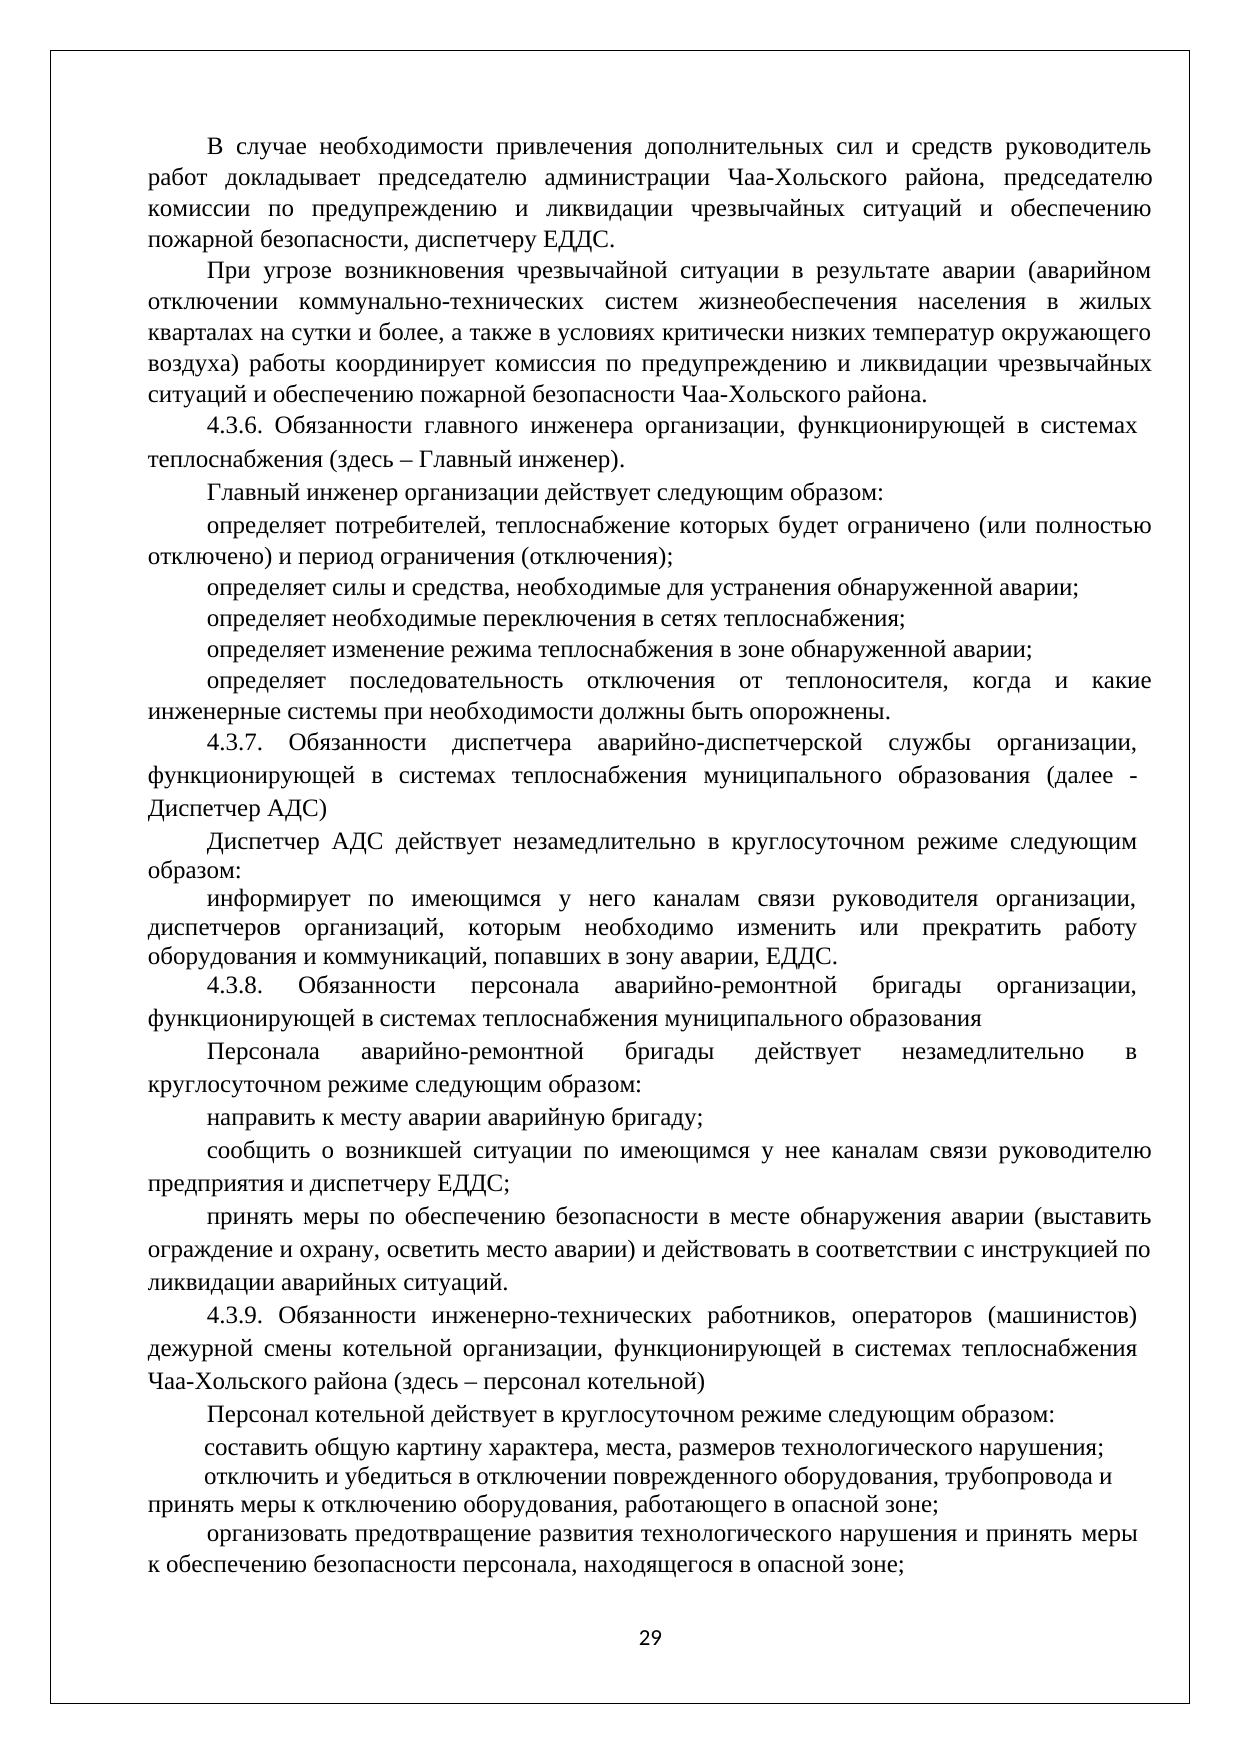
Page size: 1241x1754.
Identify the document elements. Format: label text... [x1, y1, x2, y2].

list 4.3.7. Обязанности диспетчера аварийно-диспетчерской службы организации, функционирующей в системах теплоснабжения муниципального образования (далее - Диспетчер АДС) [148, 727, 1138, 822]
text принять меры по обеспечению безопасности в месте обнаружения аварии (выставить ограждение и охрану, осветить место аварии) и действовать в соответствии с инструкцией по ликвидации аварийных ситуаций. [148, 1201, 1152, 1296]
list Диспетчер АДС действует незамедлительно в круглосуточном режиме следующим образом: [148, 826, 1138, 883]
list направить к месту аварии аварийную бригаду; [148, 1102, 1138, 1131]
list 4.3.6. Обязанности главного инженера организации, функционирующей в системах теплоснабжения (здесь – Главный инженер). [148, 411, 1138, 472]
text определяет необходимые переключения в сетях теплоснабжения; [148, 603, 1152, 632]
text В случае необходимости привлечения дополнительных сил и средств руководитель работ докладывает председателю администрации Чаа-Хольского района, председателю комиссии по предупреждению и ликвидации чрезвычайных ситуаций и обеспечению пожарной безопасности, диспетчеру ЕДДС. [148, 131, 1152, 253]
list 4.3.9. Обязанности инженерно-технических работников, операторов (машинистов) дежурной смены котельной организации, функционирующей в системах теплоснабжения Чаа-Хольского района (здесь – персонал котельной) [148, 1300, 1138, 1395]
list составить общую картину характера, места, размеров технологического нарушения; [198, 1432, 1138, 1461]
text определяет потребителей, теплоснабжение которых будет ограничено (или полностью отключено) и период ограничения (отключения); [148, 510, 1152, 569]
list Персонала аварийно-ремонтной бригады действует незамедлительно в круглосуточном режиме следующим образом: [148, 1036, 1138, 1098]
list информирует по имеющимся у него каналам связи руководителя организации, диспетчеров организаций, которым необходимо изменить или прекратить работу оборудования и коммуникаций, попавших в зону аварии, ЕДДС. [148, 883, 1138, 970]
text определяет силы и средства, необходимые для устранения обнаруженной аварии; [148, 572, 1152, 601]
list отключить и убедиться в отключении поврежденного оборудования, трубопровода и [198, 1461, 1138, 1489]
text определяет изменение режима теплоснабжения в зоне обнаруженной аварии; [148, 634, 1152, 663]
list Главный инженер организации действует следующим образом: [148, 477, 1152, 505]
list Персонал котельной действует в круглосуточном режиме следующим образом: [148, 1399, 1138, 1428]
list принять меры к отключению оборудования, работающего в опасной зоне; [148, 1489, 1152, 1518]
text сообщить о возникшей ситуации по имеющимся у нее каналам связи руководителю предприятия и диспетчеру ЕДДС; [148, 1135, 1152, 1197]
text определяет последовательность отключения от теплоносителя, когда и какие инженерные системы при необходимости должны быть опорожнены. [148, 665, 1152, 725]
list 4.3.8. Обязанности персонала аварийно-ремонтной бригады организации, функционирующей в системах теплоснабжения муниципального образования [148, 970, 1138, 1032]
text организовать предотвращение развития технологического нарушения и принять меры к обеспечению безопасности персонала, находящегося в опасной зоне; [148, 1518, 1138, 1578]
text При угрозе возникновения чрезвычайной ситуации в результате аварии (аварийном отключении коммунально-технических систем жизнеобеспечения населения в жилых кварталах на сутки и более, а также в условиях критически низких температур окружающего воздуха) работы координирует комиссия по предупреждению и ликвидации чрезвычайных ситуаций и обеспечению пожарной безопасности Чаа-Хольского района. [148, 255, 1152, 408]
